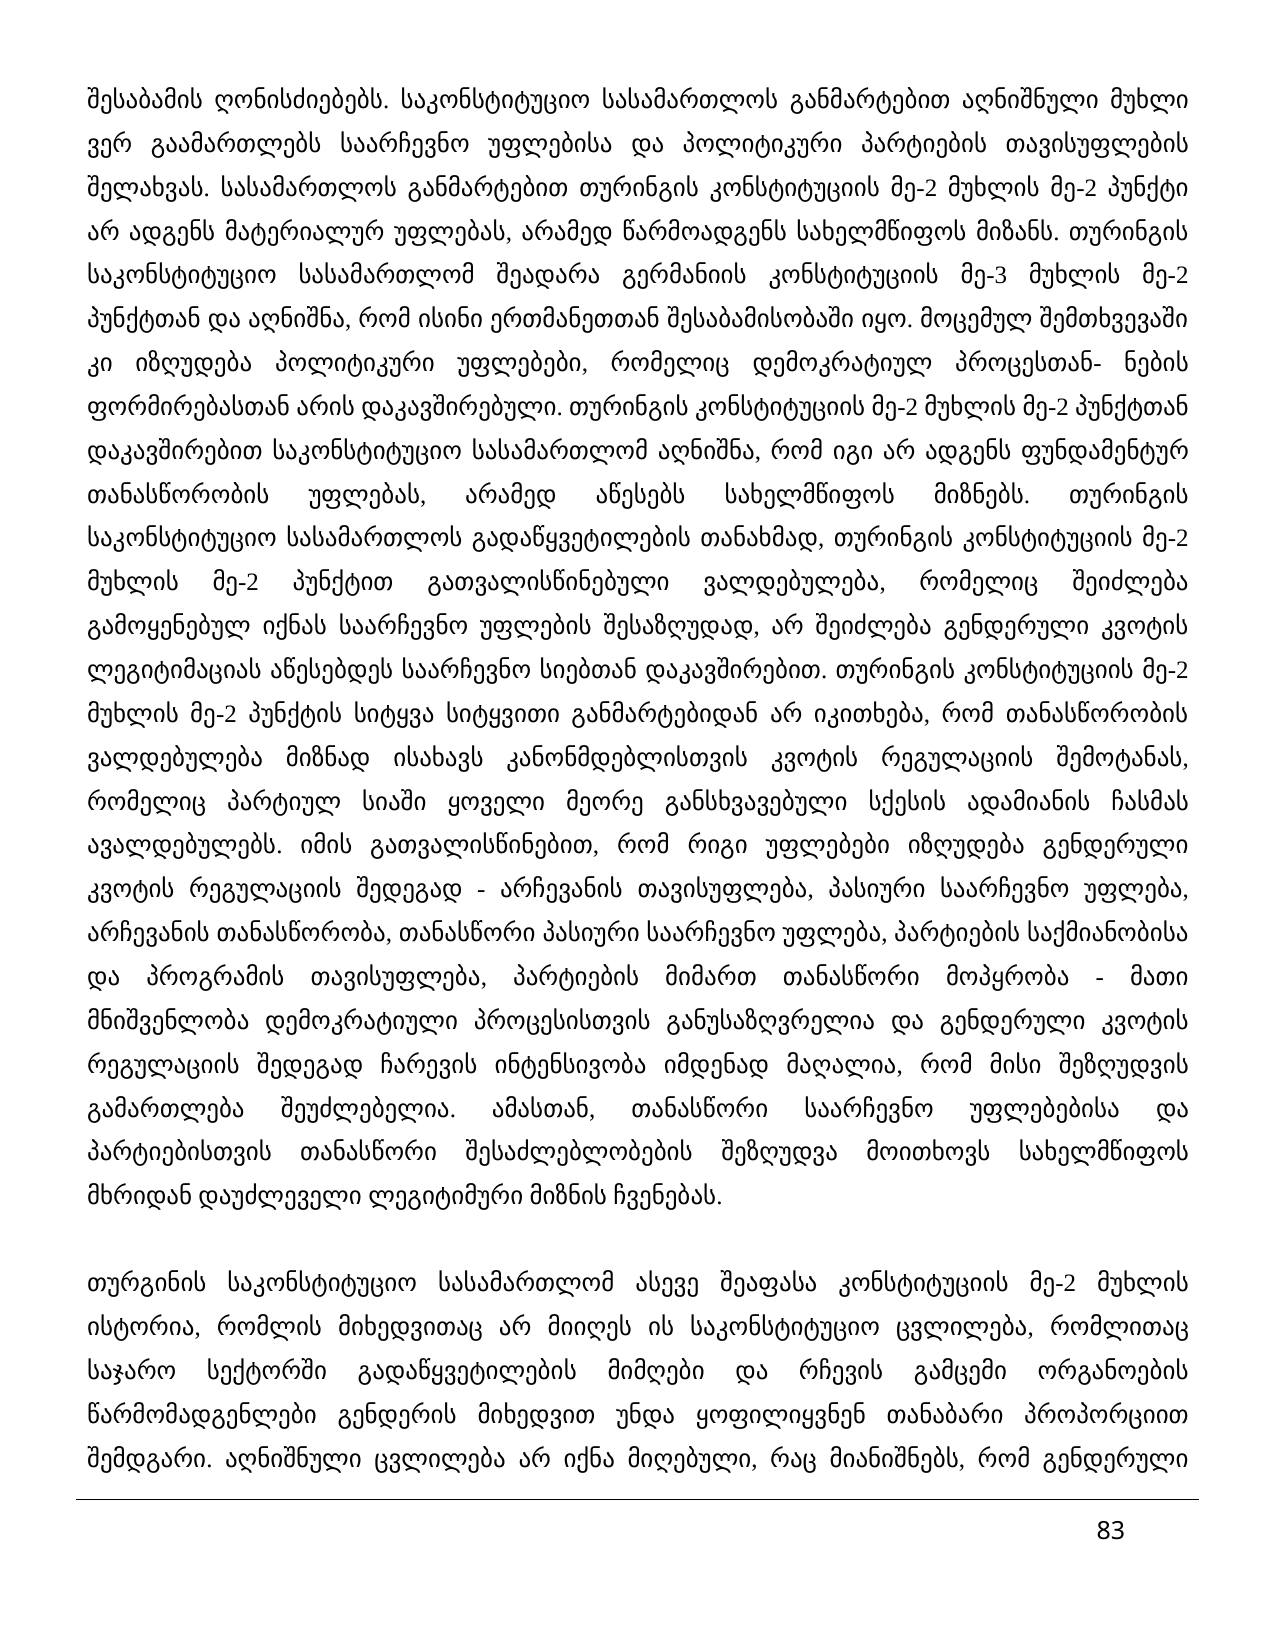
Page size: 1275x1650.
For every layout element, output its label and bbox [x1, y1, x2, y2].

table_header [76, 85, 1199, 1499]
